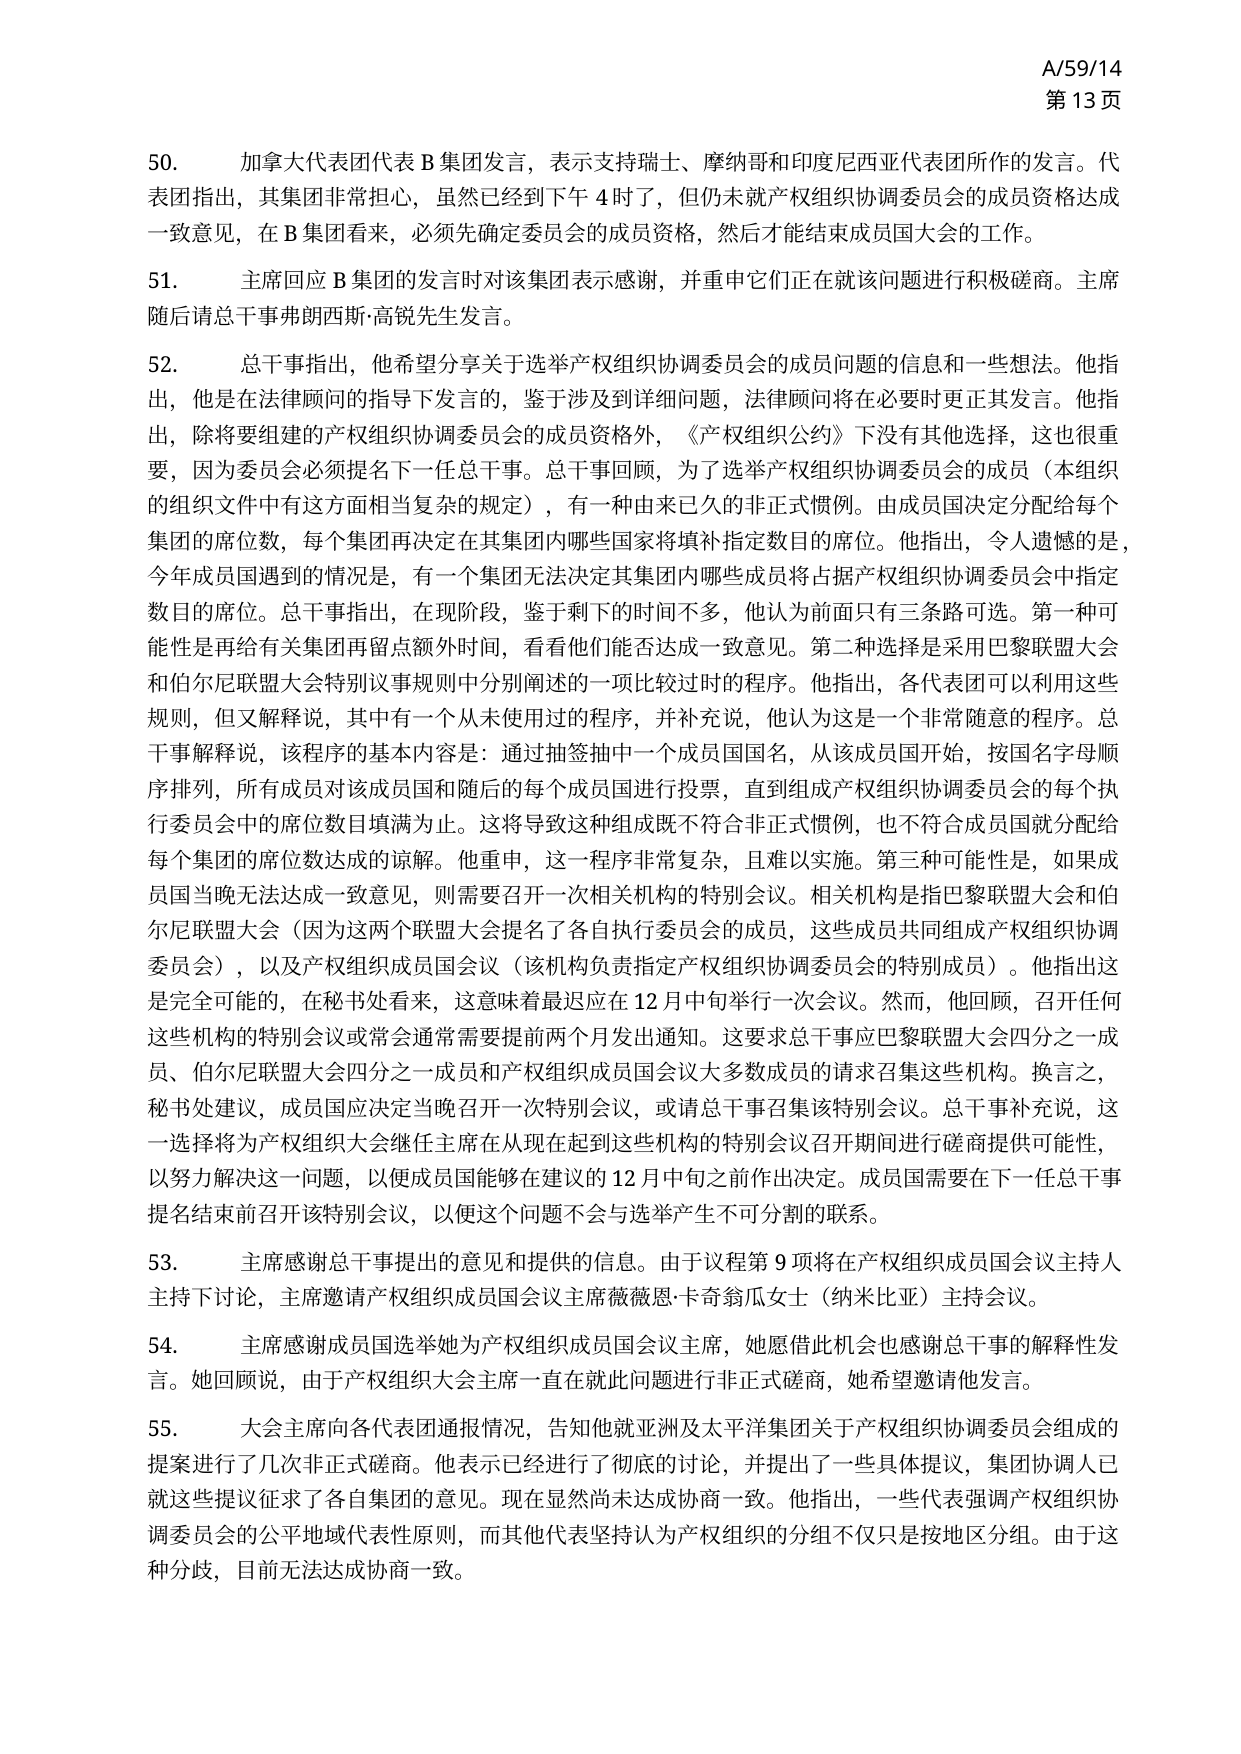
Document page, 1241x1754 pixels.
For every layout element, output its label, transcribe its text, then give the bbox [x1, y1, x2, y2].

list 大会主席向各代表团通报情况，告知他就亚洲及太平洋集团关于产权组织协调委员会组成的提案进行了几次非正式磋商。他表示已经进行了彻底的讨论，并提出了一些具体提议，集团协调人已就这些提议征求了各自集团的意见。现在显然尚未达成协商一致。他指出，一些代表强调产权组织协调委员会的公平地域代表性原则，而其他代表坚持认为产权组织的分组不仅只是按地区分组。由于这种分歧，目前无法达成协商一致。 [148, 1408, 1122, 1585]
list 主席回应B集团的发言时对该集团表示感谢，并重申它们正在就该问题进行积极磋商。主席随后请总干事弗朗西斯·高锐先生发言。 [148, 260, 1122, 331]
list 主席感谢总干事提出的意见和提供的信息。由于议程第9项将在产权组织成员国会议主持人主持下讨论，主席邀请产权组织成员国会议主席薇薇恩·卡奇翁瓜女士（纳米比亚）主持会议。 [148, 1241, 1122, 1312]
list 主席感谢成员国选举她为产权组织成员国会议主席，她愿借此机会也感谢总干事的解释性发言。她回顾说，由于产权组织大会主席一直在就此问题进行非正式磋商，她希望邀请他发言。 [148, 1324, 1122, 1395]
list 加拿大代表团代表B集团发言，表示支持瑞士、摩纳哥和印度尼西亚代表团所作的发言。代表团指出，其集团非常担心，虽然已经到下午4时了，但仍未就产权组织协调委员会的成员资格达成一致意见，在B集团看来，必须先确定委员会的成员资格，然后才能结束成员国大会的工作。 [148, 141, 1122, 247]
list 总干事指出，他希望分享关于选举产权组织协调委员会的成员问题的信息和一些想法。他指出，他是在法律顾问的指导下发言的，鉴于涉及到详细问题，法律顾问将在必要时更正其发言。他指出，除将要组建的产权组织协调委员会的成员资格外，《产权组织公约》下没有其他选择，这也很重要，因为委员会必须提名下一任总干事。总干事回顾，为了选举产权组织协调委员会的成员（本组织的组织文件中有这方面相当复杂的规定），有一种由来已久的非正式惯例。由成员国决定分配给每个集团的席位数，每个集团再决定在其集团内哪些国家将填补指定数目的席位。他指出，令人遗憾的是，今年成员国遇到的情况是，有一个集团无法决定其集团内哪些成员将占据产权组织协调委员会中指定数目的席位。总干事指出，在现阶段，鉴于剩下的时间不多，他认为前面只有三条路可选。第一种可能性是再给有关集团再留点额外时间，看看他们能否达成一致意见。第二种选择是采用巴黎联盟大会和伯尔尼联盟大会特别议事规则中分别阐述的一项比较过时的程序。他指出，各代表团可以利用这些规则，但又解释说，其中有一个从未使用过的程序，并补充说，他认为这是一个非常随意的程序。总干事解释说，该程序的基本内容是：通过抽签抽中一个成员国国名，从该成员国开始，按国名字母顺序排列，所有成员对该成员国和随后的每个成员国进行投票，直到组成产权组织协调委员会的每个执行委员会中的席位数目填满为止。这将导致这种组成既不符合非正式惯例，也不符合成员国就分配给每个集团的席位数达成的谅解。他重申，这一程序非常复杂，且难以实施。第三种可能性是，如果成员国当晚无法达成一致意见，则需要召开一次相关机构的特别会议。相关机构是指巴黎联盟大会和伯尔尼联盟大会（因为这两个联盟大会提名了各自执行委员会的成员，这些成员共同组成产权组织协调委员会），以及产权组织成员国会议（该机构负责指定产权组织协调委员会的特别成员）。他指出这是完全可能的，在秘书处看来，这意味着最迟应在12月中旬举行一次会议。然而，他回顾，召开任何这些机构的特别会议或常会通常需要提前两个月发出通知。这要求总干事应巴黎联盟大会四分之一成员、伯尔尼联盟大会四分之一成员和产权组织成员国会议大多数成员的请求召集这些机构。换言之，秘书处建议，成员国应决定当晚召开一次特别会议，或请总干事召集该特别会议。总干事补充说，这一选择将为产权组织大会继任主席在从现在起到这些机构的特别会议召开期间进行磋商提供可能性，以努力解决这一问题，以便成员国能够在建议的12月中旬之前作出决定。成员国需要在下一任总干事提名结束前召开该特别会议，以便这个问题不会与选举产生不可分割的联系。 [148, 343, 1122, 1228]
